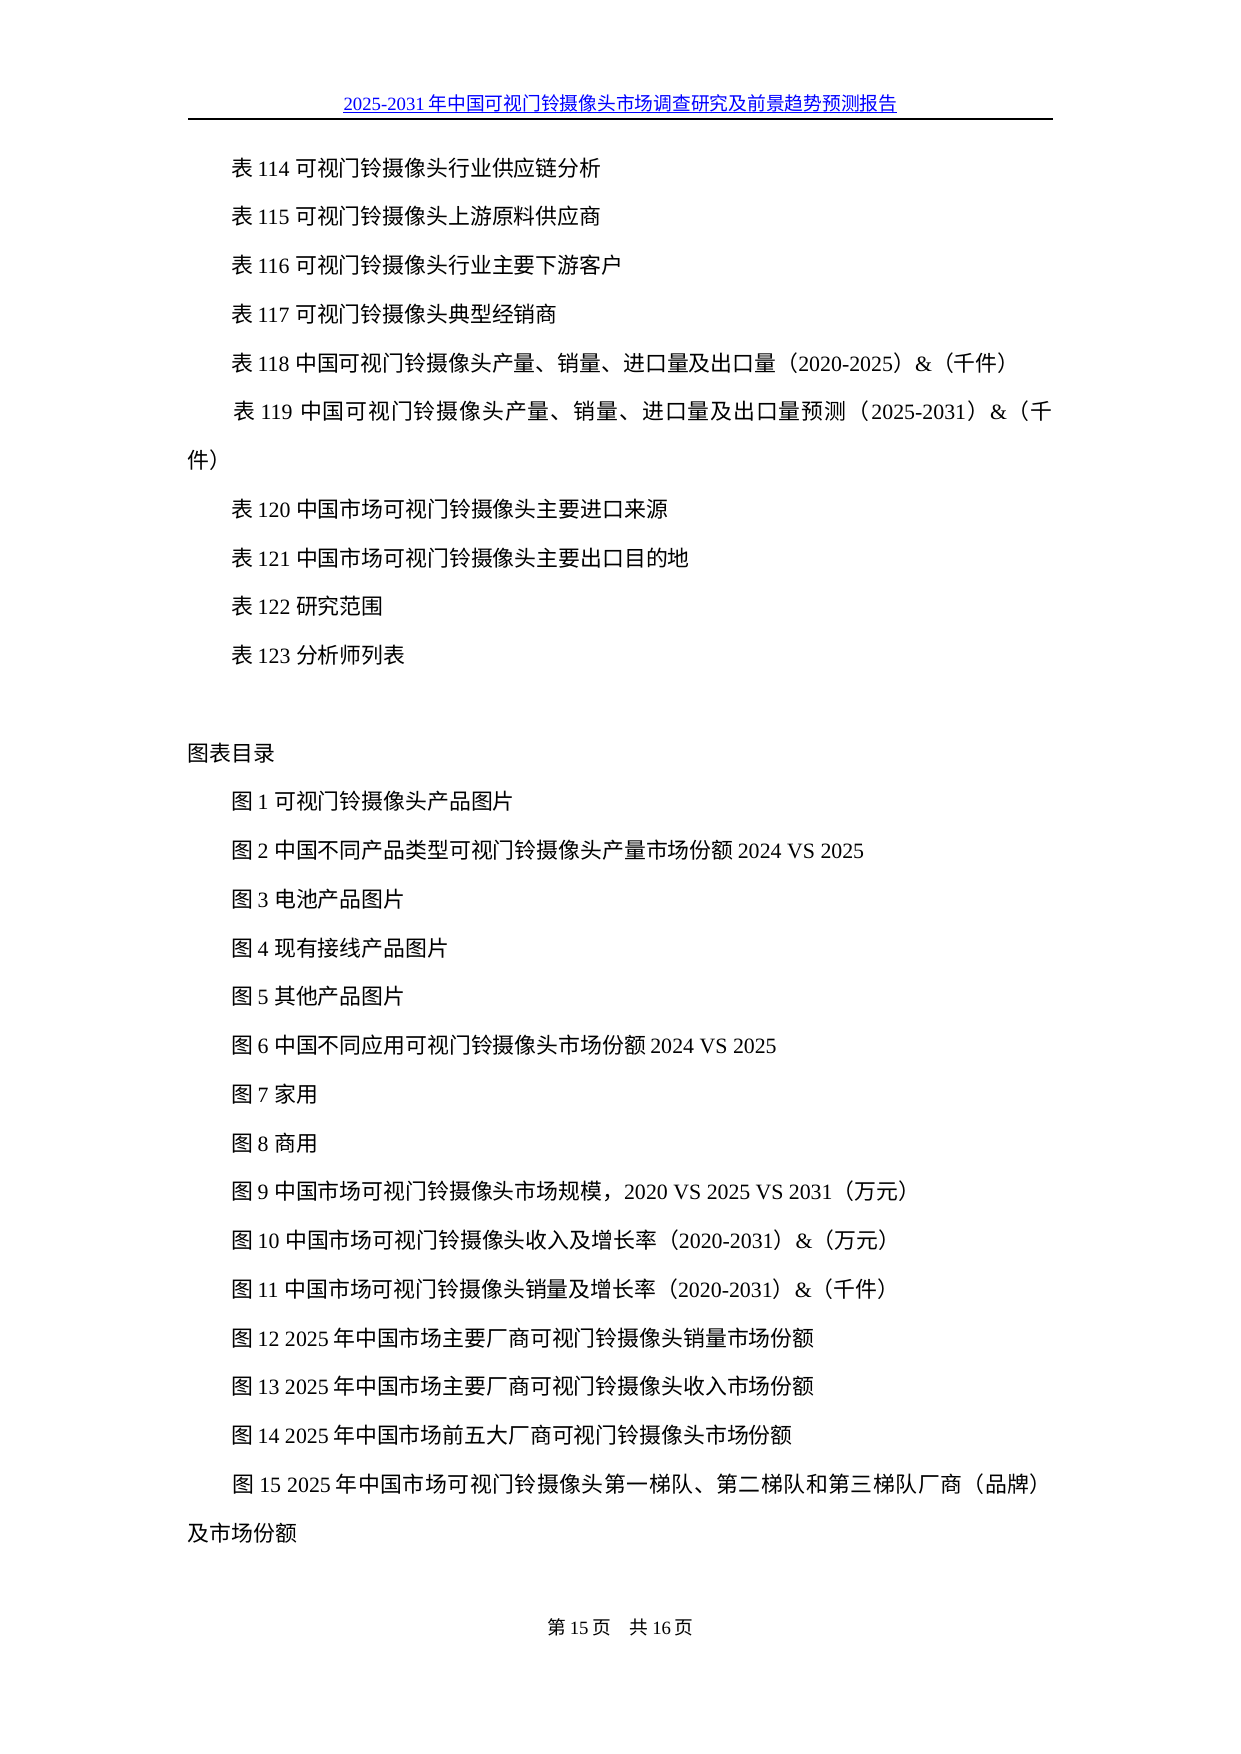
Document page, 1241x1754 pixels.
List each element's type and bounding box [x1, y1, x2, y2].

text [187, 150, 1053, 1548]
